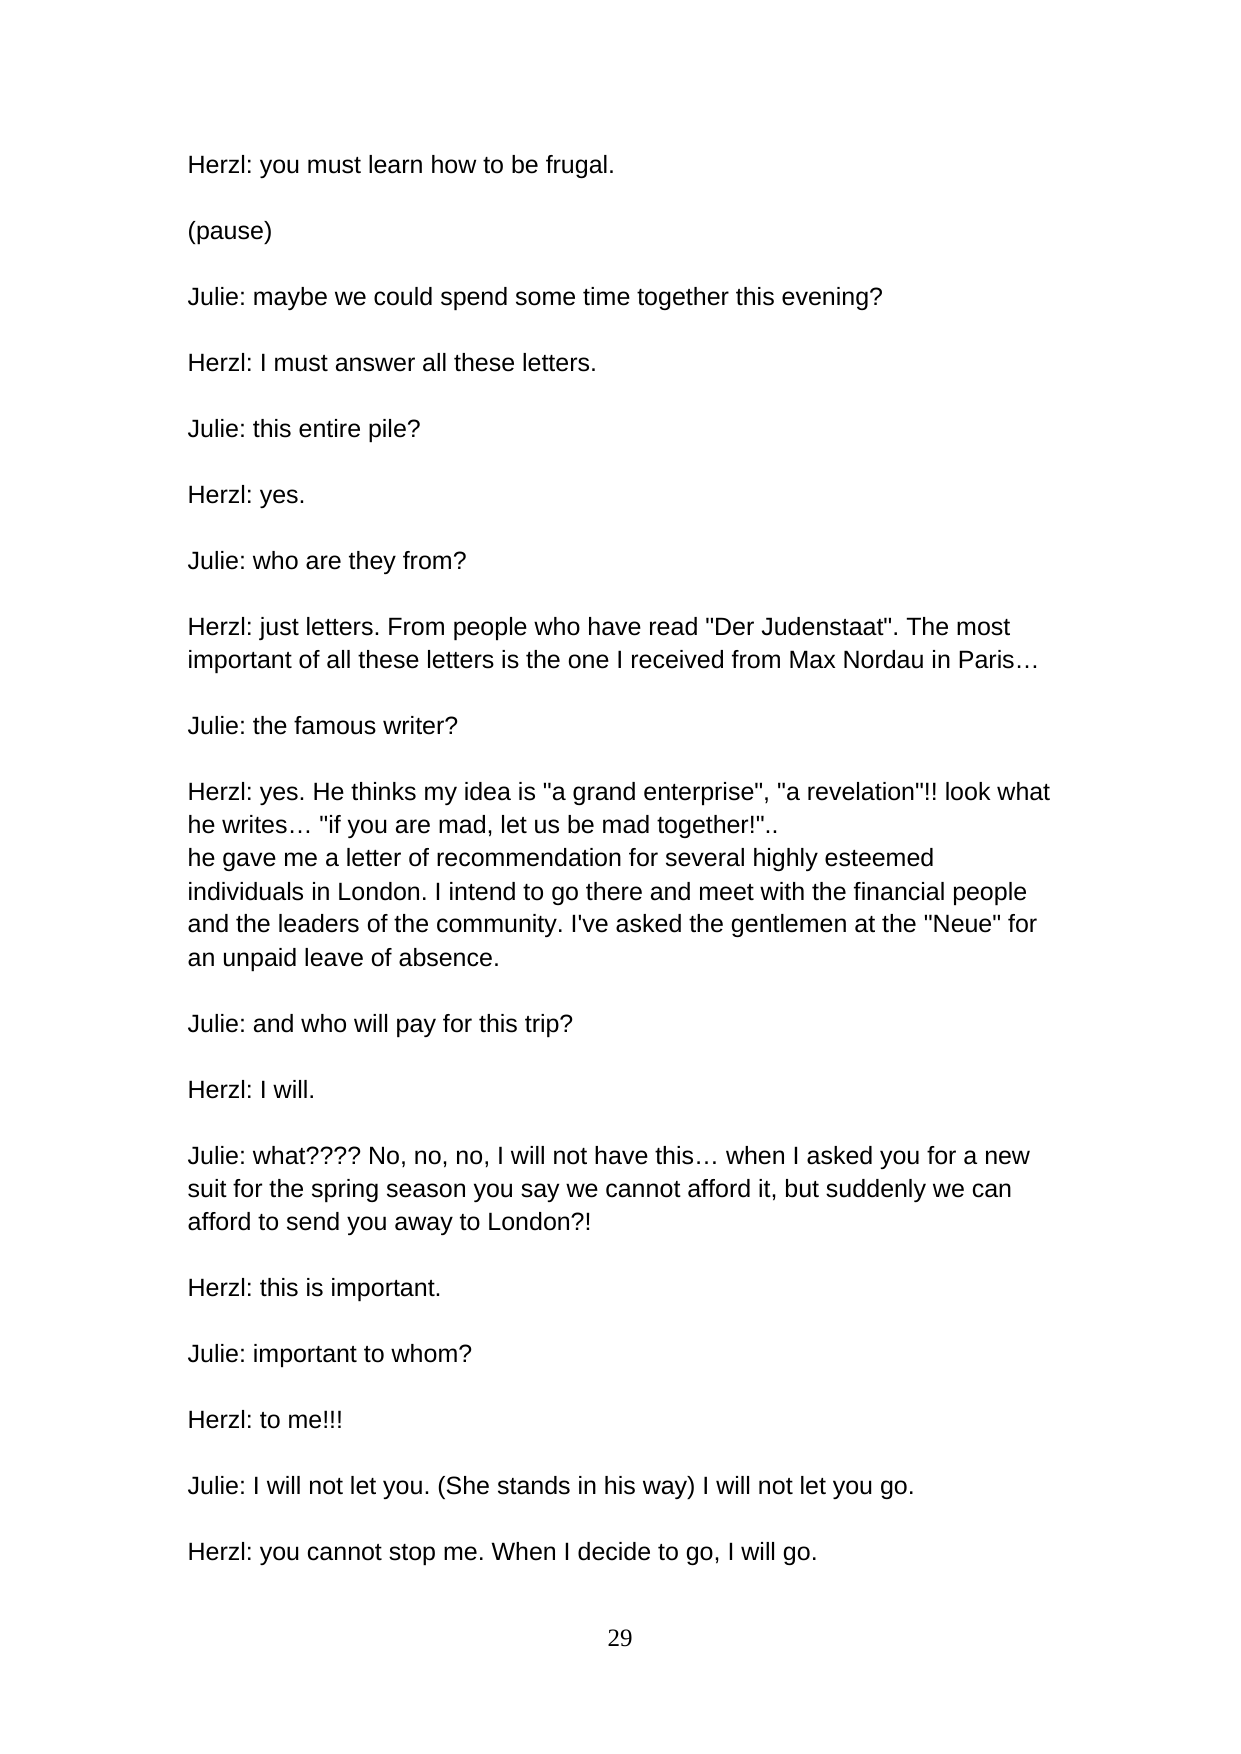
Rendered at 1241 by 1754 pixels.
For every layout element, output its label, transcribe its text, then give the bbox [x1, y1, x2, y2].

text (pause) [187, 216, 1053, 245]
text Herzl: yes. [187, 480, 1053, 509]
text Julie: maybe we could spend some time together this evening? [187, 282, 1053, 311]
text he gave me a letter of recommendation for several highly esteemed individuals in London. I intend to go there and meet with the financial people and the leaders of the community. I've asked the gentlemen at the "Neue" for an unpaid leave of absence. [187, 843, 1053, 971]
text Julie: important to whom? [187, 1339, 1053, 1367]
text Julie: this entire pile? [187, 414, 1053, 443]
text Herzl: yes. He thinks my idea is "a grand enterprise", "a revelation"!! look what he writes… "if you are mad, let us be mad together!".. [187, 777, 1053, 839]
text Herzl: this is important. [187, 1273, 1053, 1301]
text Herzl: to me!!! [187, 1405, 1053, 1433]
text Herzl: you must learn how to be frugal. [187, 150, 1053, 179]
text Herzl: I will. [187, 1074, 1053, 1103]
text Herzl: you cannot stop me. When I decide to go, I will go. [187, 1537, 1053, 1566]
text Julie: I will not let you. (She stands in his way) I will not let you go. [187, 1471, 1053, 1499]
text Herzl: I must answer all these letters. [187, 348, 1053, 377]
text Julie: what???? No, no, no, I will not have this… when I asked you for a new suit for the spring season you say we cannot afford it, but suddenly we can afford to send you away to London?! [187, 1141, 1053, 1235]
text Julie: and who will pay for this trip? [187, 1008, 1053, 1037]
text Herzl: just letters. From people who have read "Der Judenstaat". The most important of all these letters is the one I received from Max Nordau in Paris… [187, 612, 1053, 674]
text Julie: who are they from? [187, 546, 1053, 575]
text Julie: the famous writer? [187, 711, 1053, 740]
